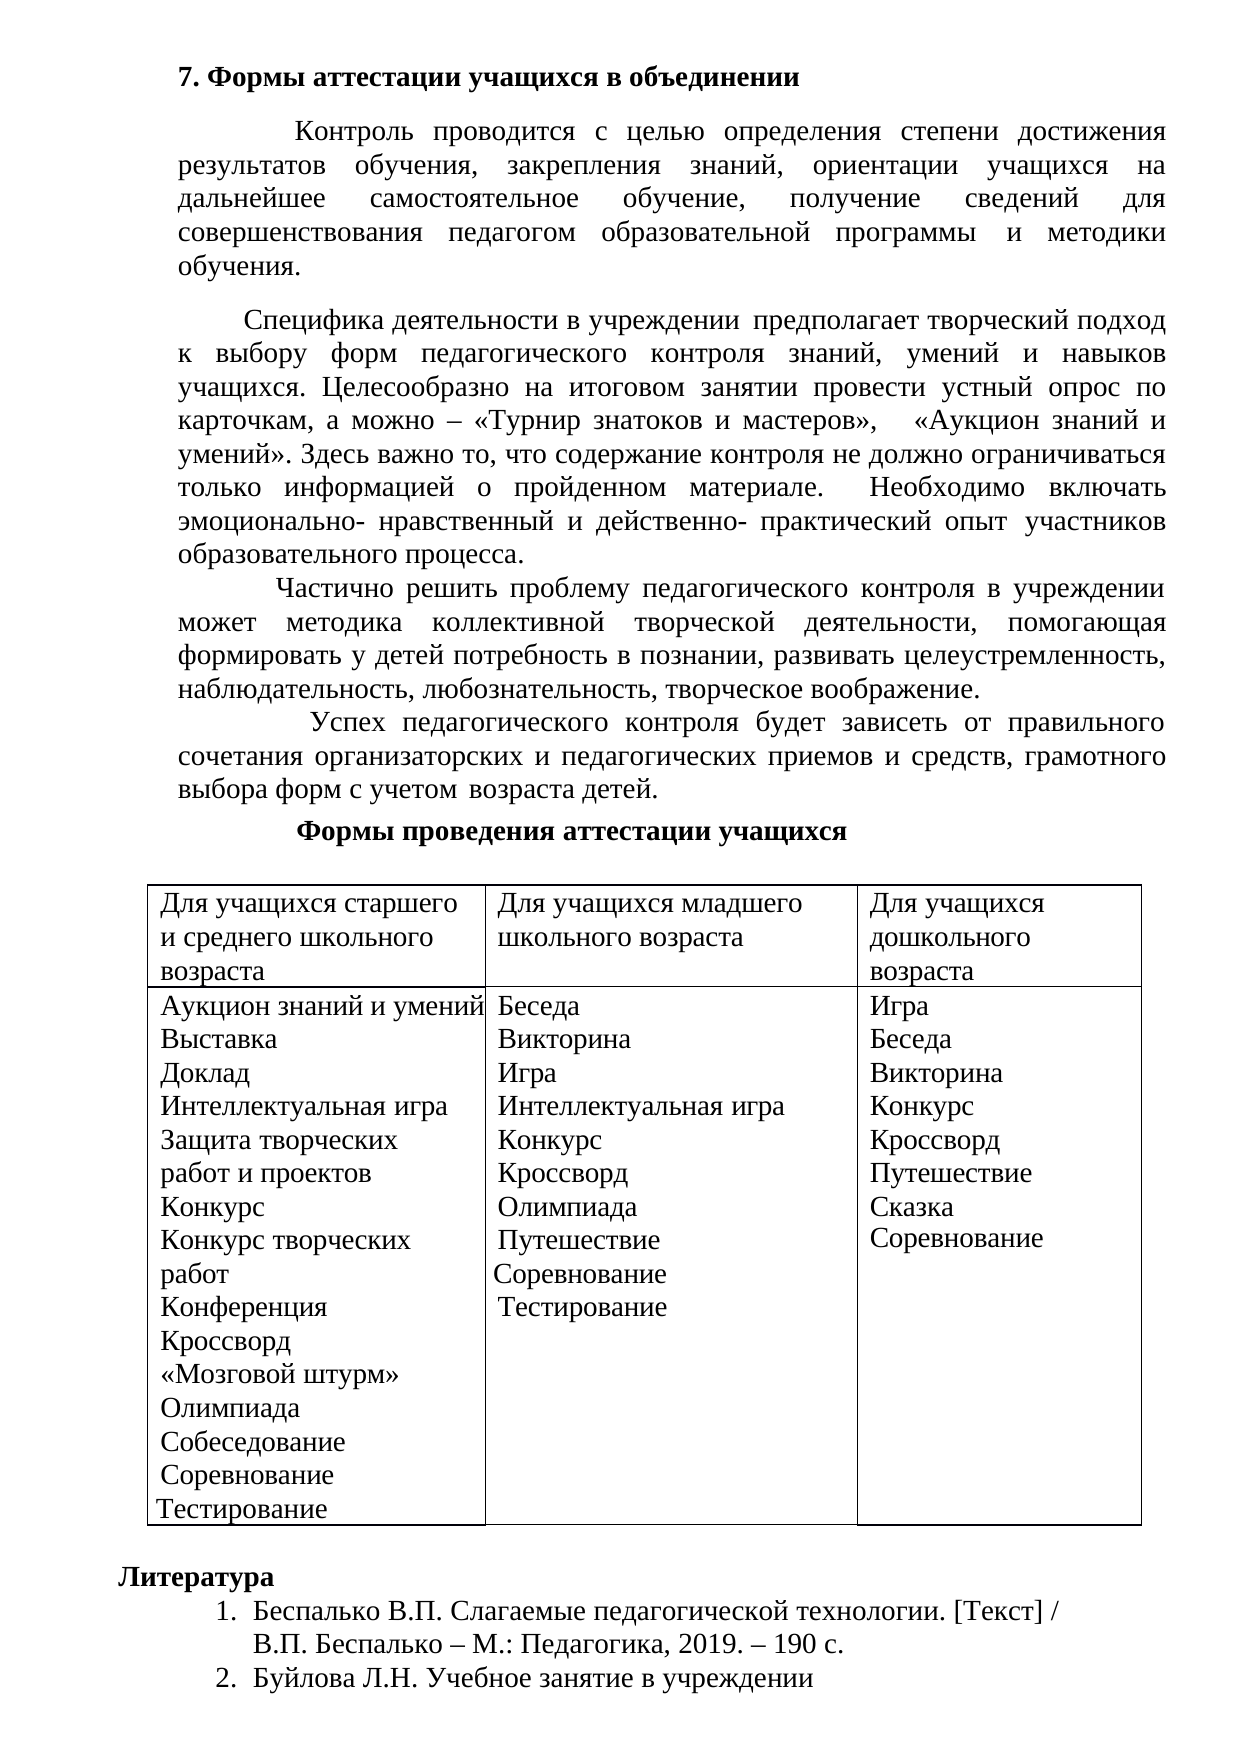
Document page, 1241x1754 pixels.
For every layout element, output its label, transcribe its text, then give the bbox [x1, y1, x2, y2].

text Частично решить проблему педагогического контроля в учреждении может методика коллективной творческой деятельности, помогающая формировать у детей потребность в познании, развивать целеустремленность, наблюдательность, любознательность, творческое воображение. [178, 570, 1166, 704]
table_header Для учащихся старшего и среднего школьного возраста [148, 886, 485, 986]
table_cell Аукцион знаний и умений Выставка Доклад Интеллектуальная игра Защита творческих работ и проектов Конкурс Конкурс творческих работ Конференция Кроссворд «Мозговой штурм» Олимпиада Собеседование Соревнование Тестирование [148, 988, 485, 1524]
text Литература [118, 1559, 1166, 1593]
text Специфика деятельности в учреждении предполагает творческий подход к выбору форм педагогического контроля знаний, умений и навыков учащихся. Целесообразно на итоговом занятии провести устный опрос по карточкам, а можно – «Турнир знатоков и мастеров», «Аукцион знаний и умений». Здесь важно то, что содержание контроля не должно ограничиваться только информацией о пройденном материале. Необходимо включать эмоционально- нравственный и действенно- практический опыт участников образовательного процесса. [178, 302, 1166, 570]
table_cell Игра Беседа Викторина Конкурс Кроссворд Путешествие Сказка Соревнование [858, 987, 1141, 1524]
subtitle Формы аттестации учащихся в объединении [178, 59, 1077, 93]
text Успех педагогического контроля будет зависеть от правильного сочетания организаторских и педагогических приемов и средств, грамотного выбора форм с учетом возраста детей. [178, 704, 1166, 805]
table_cell Беседа Викторина Игра Интеллектуальная игра Конкурс Кроссворд Олимпиада Путешествие Соревнование Тестирование [486, 987, 857, 1524]
list Беспалько В.П. Слагаемые педагогической технологии. [Текст] / В.П. Беспалько – М.: Педагогика, 2019. – 190 с. [215, 1593, 1116, 1660]
table_header Для учащихся дошкольного возраста [858, 886, 1141, 986]
subtitle Формы проведения аттестации учащихся [296, 813, 1166, 846]
text Контроль проводится с целью определения степени достижения результатов обучения, закрепления знаний, ориентации учащихся на дальнейшее самостоятельное обучение, получение сведений для совершенствования педагогом образовательной программы и методики обучения. [178, 113, 1166, 281]
table_header Для учащихся младшего школьного возраста [486, 886, 857, 986]
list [215, 1660, 1034, 1694]
